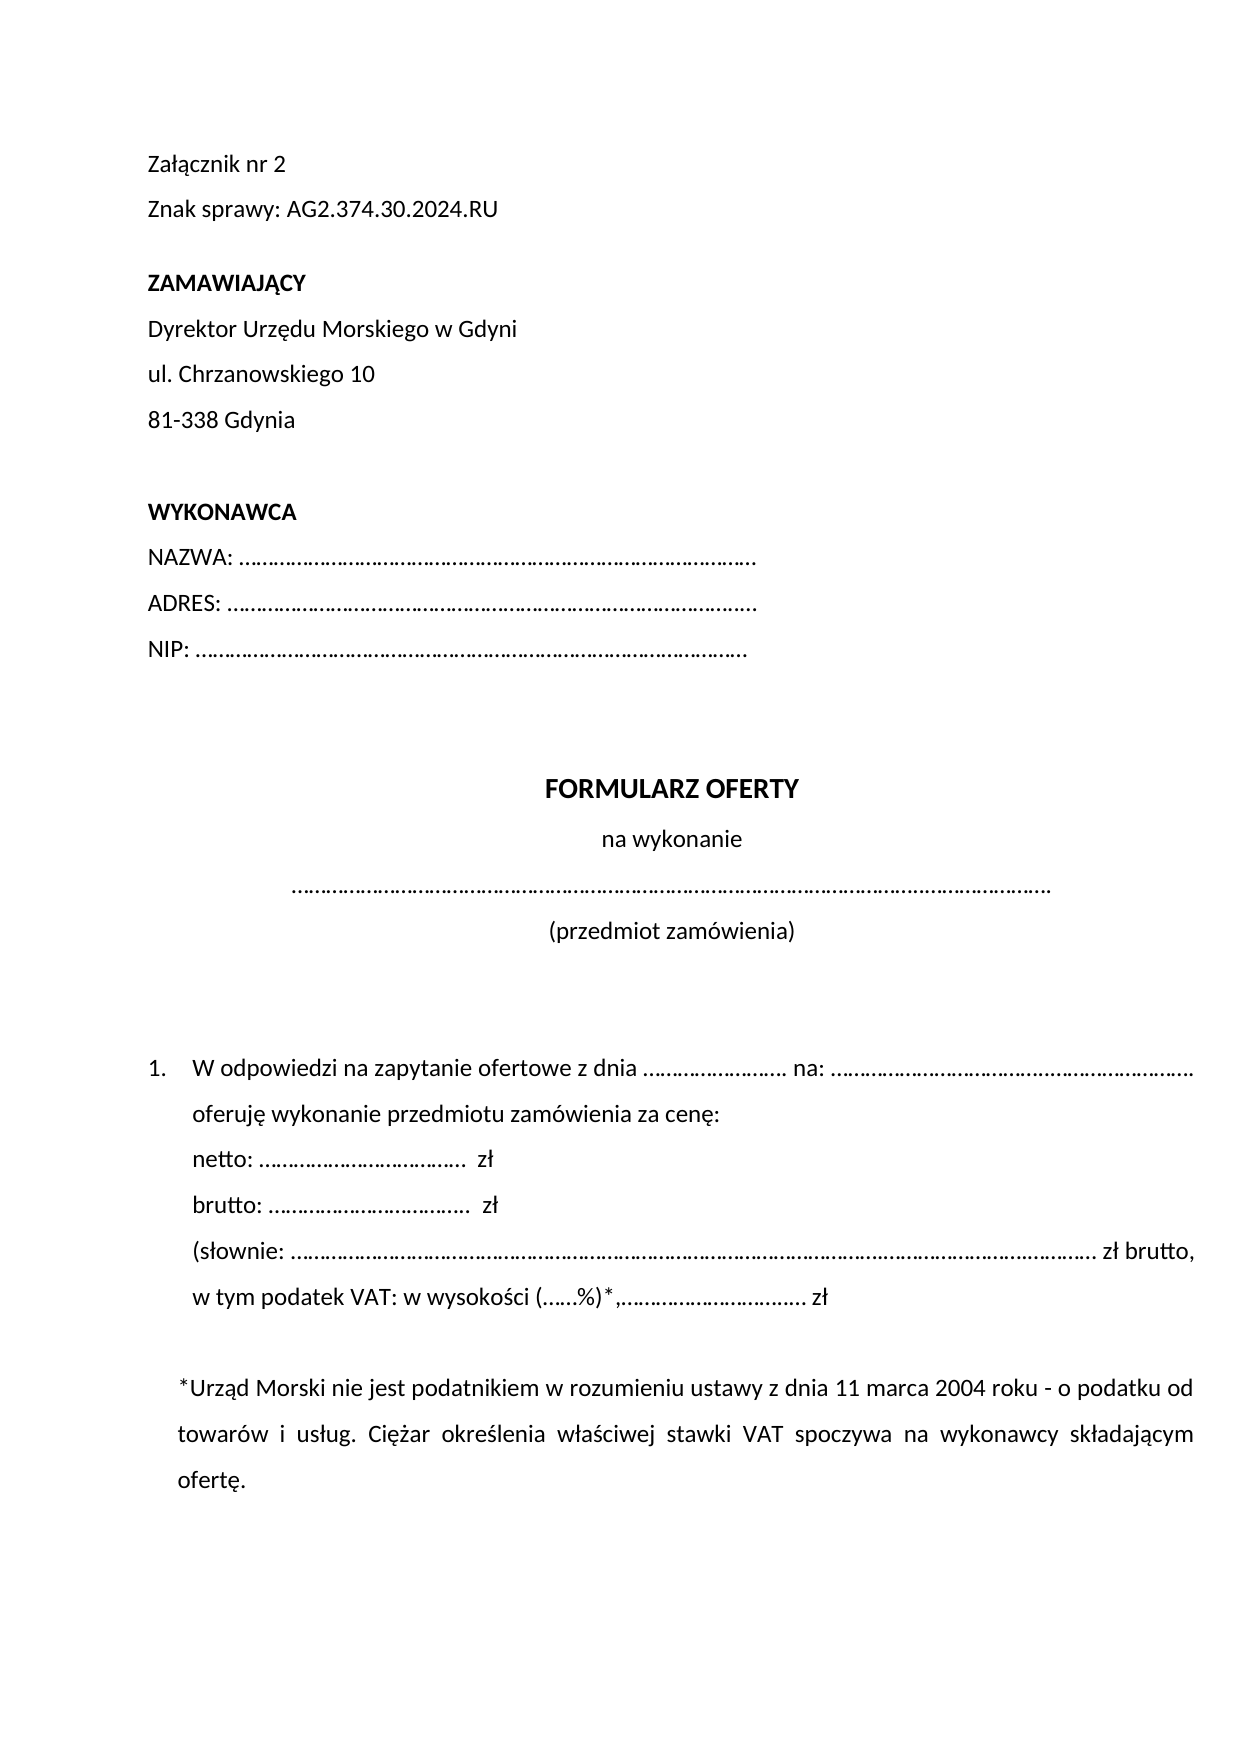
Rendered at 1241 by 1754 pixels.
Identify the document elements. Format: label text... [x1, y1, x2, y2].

text FORMULARZ OFERTY [148, 770, 1196, 806]
text brutto: …………………………….. zł [148, 1189, 1196, 1220]
text ul. Chrzanowskiego 10 [148, 358, 1196, 389]
text ADRES: ……………………………………………………………………………..… NIP: …………………………………………………………………………………… [148, 587, 1196, 663]
text Załącznik nr 2 [148, 148, 1196, 178]
text (słownie: ………………………………………………………………………………………….…………………….………… zł brutto, w tym podatek VAT: w wysokości (……%)*,………………………..… zł [148, 1235, 1196, 1311]
list W odpowiedzi na zapytanie ofertowe z dnia ……………………. na: ………………………………..……………………. oferuję wykonanie przedmiotu zamówienia za cenę: [148, 1052, 1196, 1128]
text *Urząd Morski nie jest podatnikiem w rozumieniu ustawy z dnia 11 marca 2004 roku - o podatku od towarów i usług. Ciężar określenia właściwej stawki VAT spoczywa na wykonawcy składającym ofertę. [177, 1372, 1196, 1494]
text netto: ……………………………… zł [192, 1144, 1196, 1174]
text WYKONAWCA [148, 496, 1196, 526]
text (przedmiot zamówienia) [148, 915, 1196, 946]
text ZAMAWIAJĄCY [148, 267, 1196, 298]
text Znak sprawy: AG2.374.30.2024.RU [148, 193, 1196, 224]
text na wykonanie [148, 823, 1196, 854]
text Dyrektor Urzędu Morskiego w Gdyni [148, 313, 1196, 343]
text ………………………………………………………………………………………………..…………………. [148, 869, 1196, 900]
text 81-338 Gdynia [148, 404, 1196, 435]
text NAZWA: ……………………………………………………………………………… [148, 541, 1196, 572]
